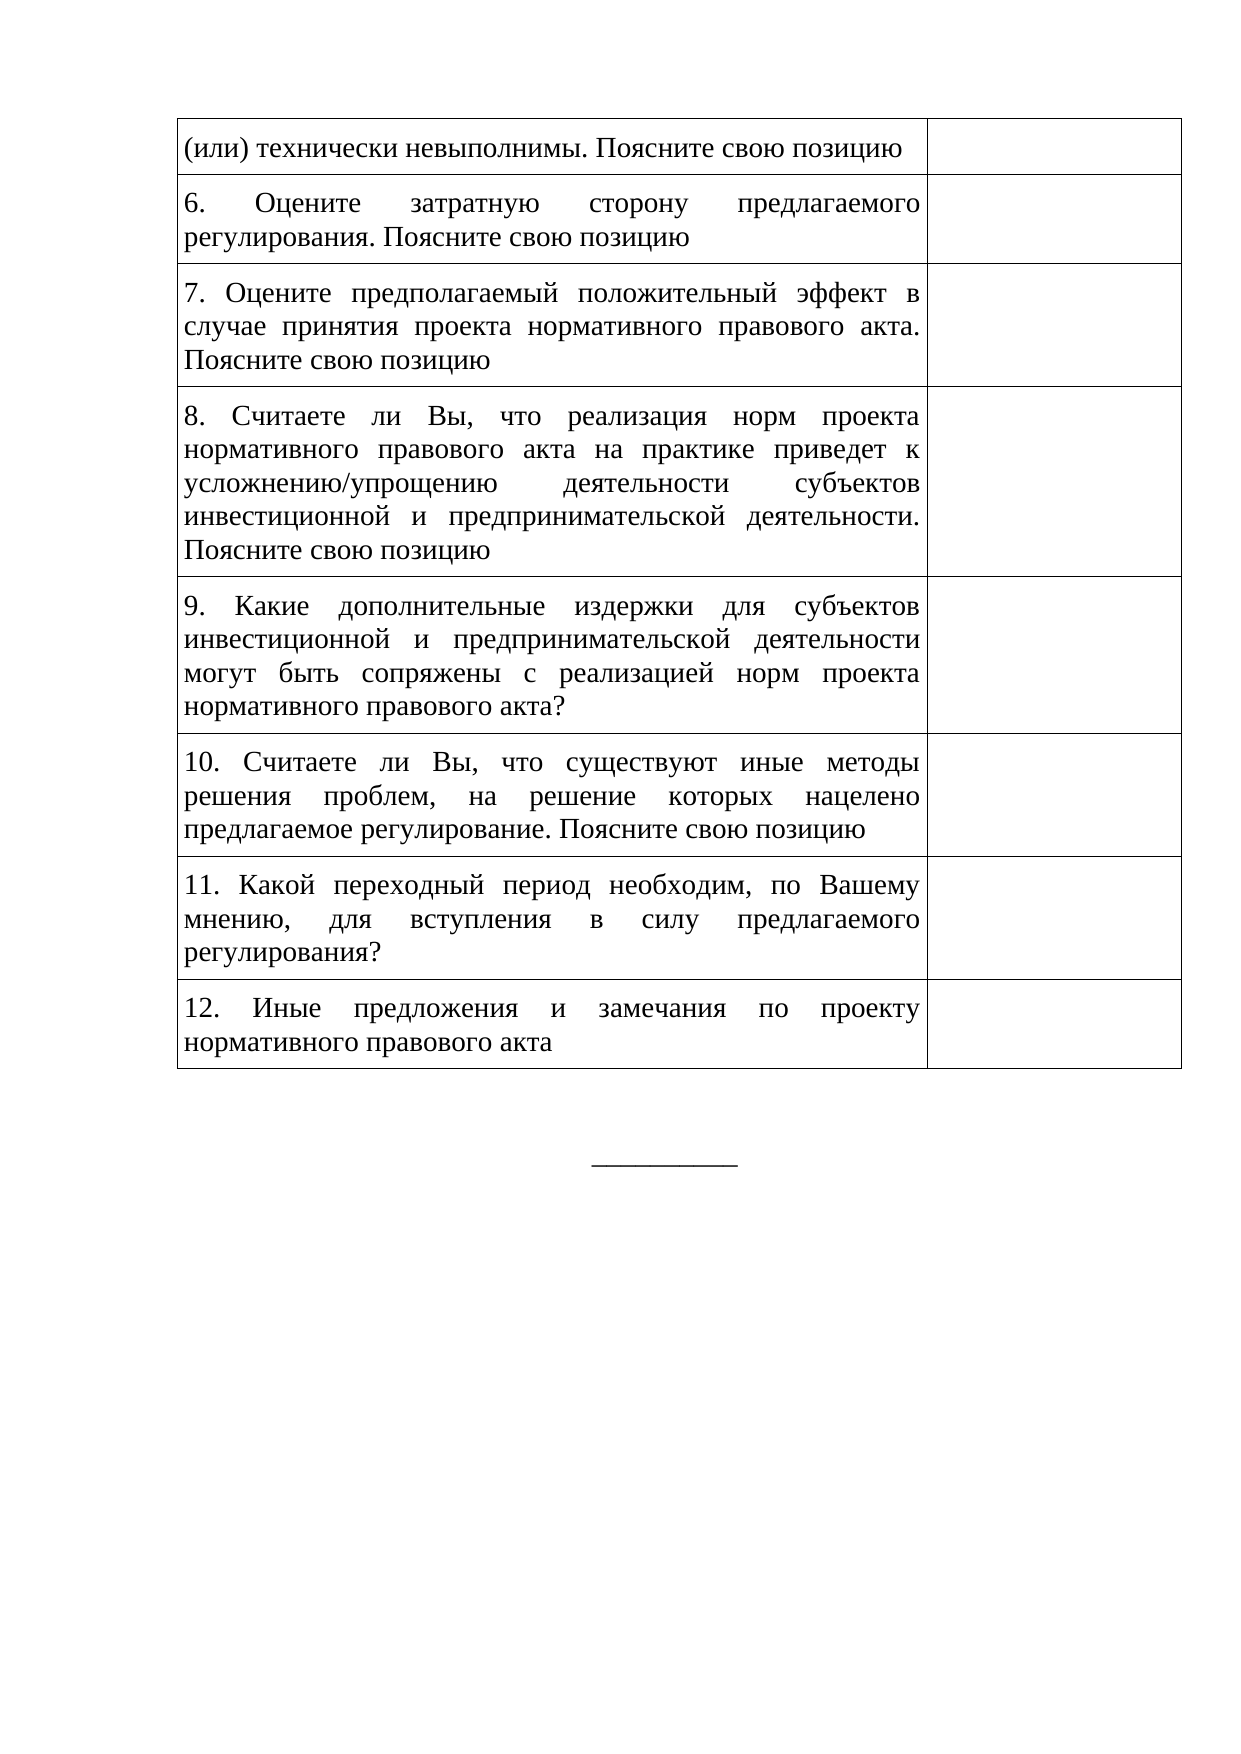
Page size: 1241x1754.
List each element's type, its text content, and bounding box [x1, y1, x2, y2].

table_cell [928, 264, 1181, 386]
table_cell 9. Какие дополнительные издержки для субъектов инвестиционной и предпринимательской деятельности могут быть сопряжены с реализацией норм проекта нормативного правового акта? [178, 577, 927, 733]
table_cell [178, 119, 927, 174]
table_cell 10. Считаете ли Вы, что существуют иные методы решения проблем, на решение которых нацелено предлагаемое регулирование. Поясните свою позицию [178, 734, 927, 856]
table_cell 7. Оцените предполагаемый положительный эффект в случае принятия проекта нормативного правового акта. Поясните свою позицию [178, 264, 927, 386]
table_cell 12. Иные предложения и замечания по проекту нормативного правового акта [178, 980, 927, 1068]
text __________ [177, 1136, 1152, 1169]
table_cell [928, 577, 1181, 733]
table_cell [928, 175, 1181, 263]
table_cell 6. Оцените затратную сторону предлагаемого регулирования. Поясните свою позицию [178, 175, 927, 263]
table_cell [928, 387, 1181, 576]
table_cell [928, 980, 1181, 1068]
table_cell 8. Считаете ли Вы, что реализация норм проекта нормативного правового акта на практике приведет к усложнению/упрощению деятельности субъектов инвестиционной и предпринимательской деятельности. Поясните свою позицию [178, 387, 927, 576]
table_cell [928, 857, 1181, 978]
table_cell 11. Какой переходный период необходим, по Вашему мнению, для вступления в силу предлагаемого регулирования? [178, 857, 927, 978]
table_cell [928, 119, 1181, 174]
table_cell [928, 734, 1181, 856]
